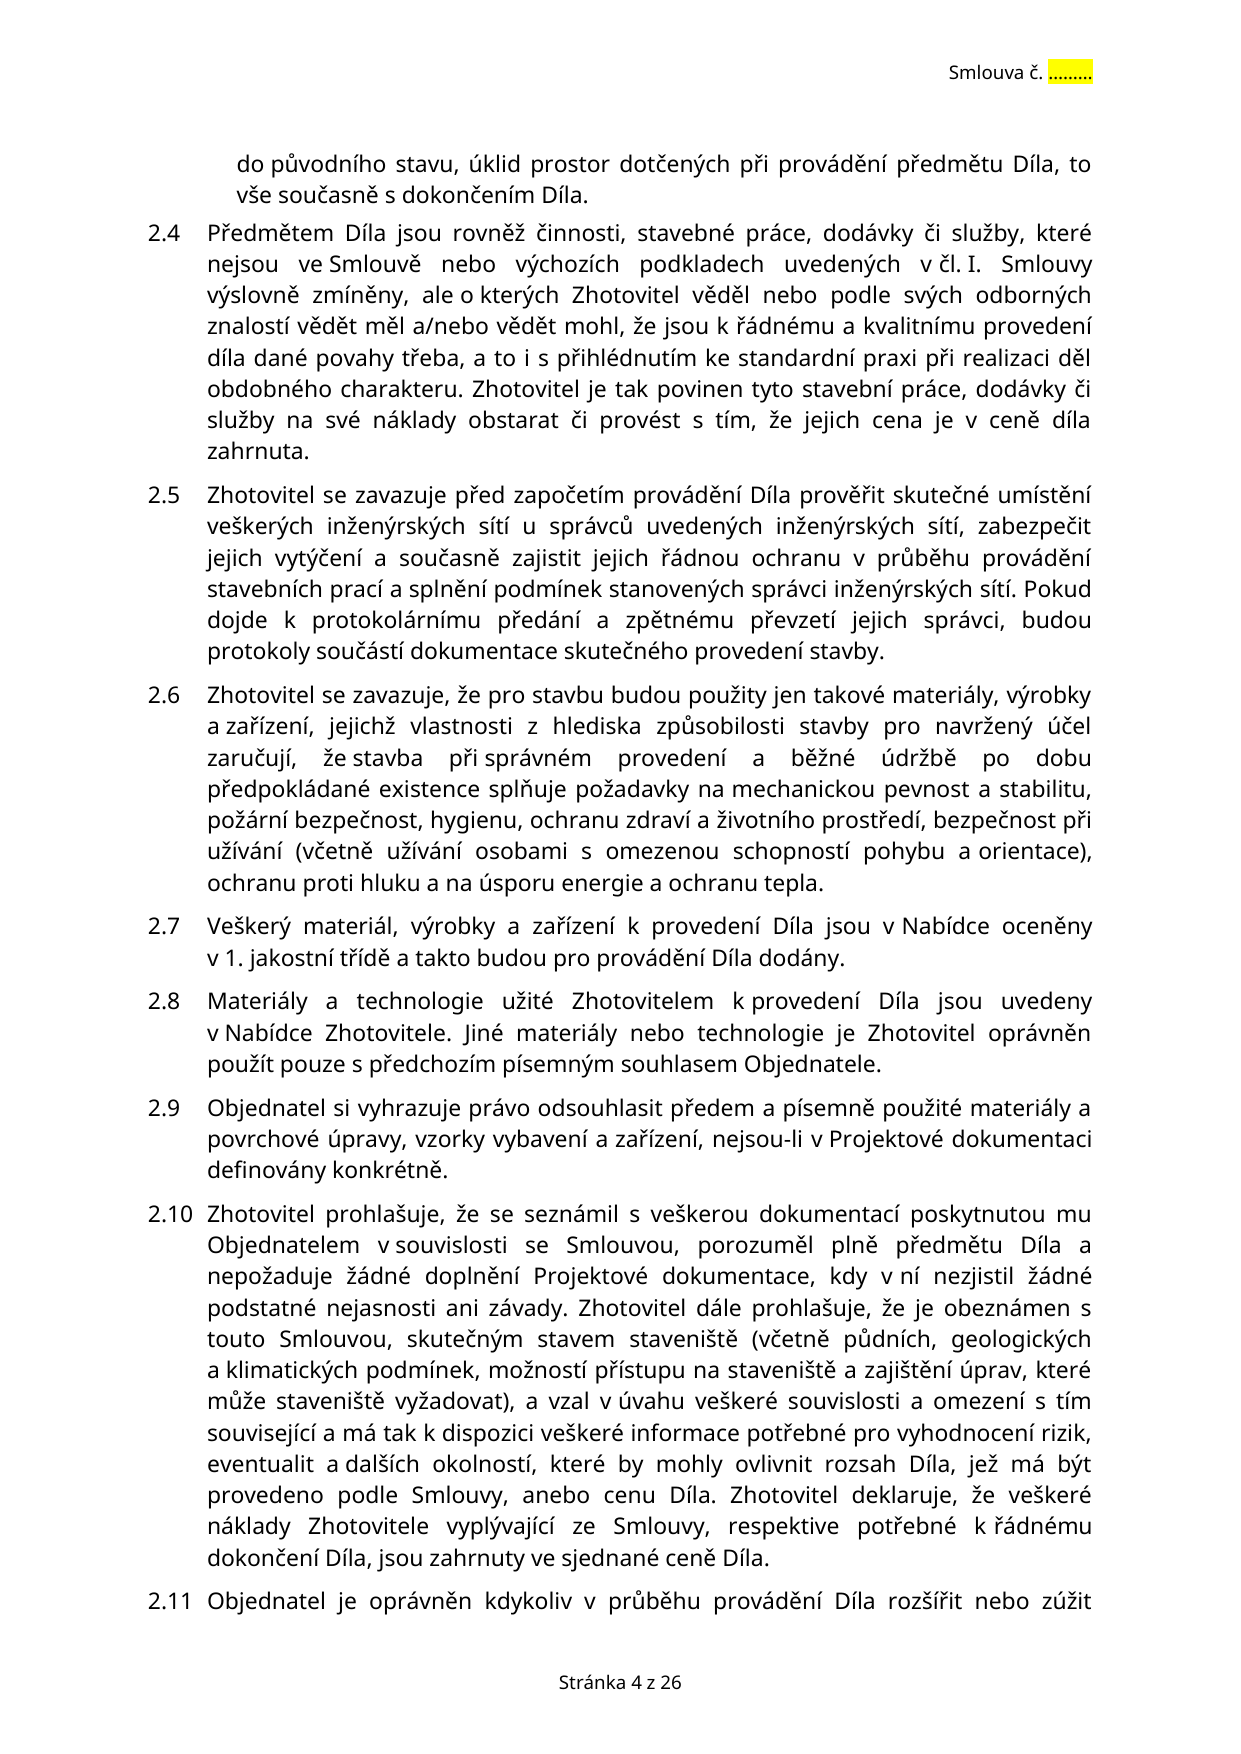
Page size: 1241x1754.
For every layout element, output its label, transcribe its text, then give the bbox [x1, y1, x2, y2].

list Předmětem Díla jsou rovněž činnosti, stavebné práce, dodávky či služby, které nejsou ve Smlouvě nebo výchozích podkladech uvedených v čl. I. Smlouvy výslovně zmíněny, ale o kterých Zhotovitel věděl nebo podle svých odborných znalostí vědět měl a/nebo vědět mohl, že jsou k řádnému a kvalitnímu provedení díla dané povahy třeba, a to i s přihlédnutím ke standardní praxi při realizaci děl obdobného charakteru. Zhotovitel je tak povinen tyto stavební práce, dodávky či služby na své náklady obstarat či provést s tím, že jejich cena je v ceně díla zahrnuta. [148, 216, 1092, 466]
list Veškerý materiál, výrobky a zařízení k provedení Díla jsou v Nabídce oceněny v 1. jakostní třídě a takto budou pro provádění Díla dodány. [148, 910, 1092, 973]
list Zhotovitel prohlašuje, že se seznámil s veškerou dokumentací poskytnutou mu Objednatelem v souvislosti se Smlouvou, porozuměl plně předmětu Díla a nepožaduje žádné doplnění Projektové dokumentace, kdy v ní nezjistil žádné podstatné nejasnosti ani závady. Zhotovitel dále prohlašuje, že je obeznámen s touto Smlouvou, skutečným stavem staveniště (včetně půdních, geologických a klimatických podmínek, možností přístupu na staveniště a zajištění úprav, které může staveniště vyžadovat), a vzal v úvahu veškeré souvislosti a omezení s tím související a má tak k dispozici veškeré informace potřebné pro vyhodnocení rizik, eventualit a dalších okolností, které by mohly ovlivnit rozsah Díla, jež má být provedeno podle Smlouvy, anebo cenu Díla. Zhotovitel deklaruje, že veškeré náklady Zhotovitele vyplývající ze Smlouvy, respektive potřebné k řádnému dokončení Díla, jsou zahrnuty ve sjednané ceně Díla. [148, 1198, 1092, 1573]
list Zhotovitel se zavazuje, že pro stavbu budou použity jen takové materiály, výrobky a zařízení, jejichž vlastnosti z hlediska způsobilosti stavby pro navržený účel zaručují, že stavba při správném provedení a běžné údržbě po dobu předpokládané existence splňuje požadavky na mechanickou pevnost a stabilitu, požární bezpečnost, hygienu, ochranu zdraví a životního prostředí, bezpečnost při užívání (včetně užívání osobami s omezenou schopností pohybu a orientace), ochranu proti hluku a na úsporu energie a ochranu tepla. [148, 679, 1092, 898]
list Materiály a technologie užité Zhotovitelem k provedení Díla jsou uvedeny v Nabídce Zhotovitele. Jiné materiály nebo technologie je Zhotovitel oprávněn použít pouze s předchozím písemným souhlasem Objednatele. [148, 985, 1092, 1079]
list Zhotovitel se zavazuje před započetím provádění Díla prověřit skutečné umístění veškerých inženýrských sítí u správců uvedených inženýrských sítí, zabezpečit jejich vytýčení a současně zajistit jejich řádnou ochranu v průběhu provádění stavebních prací a splnění podmínek stanovených správci inženýrských sítí. Pokud dojde k protokolárnímu předání a zpětnému převzetí jejich správci, budou protokoly součástí dokumentace skutečného provedení stavby. [148, 479, 1092, 666]
list Objednatel si vyhrazuje právo odsouhlasit předem a písemně použité materiály a povrchové úpravy, vzorky vybavení a zařízení, nejsou-li v Projektové dokumentaci definovány konkrétně. [148, 1091, 1092, 1185]
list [148, 1585, 1092, 1616]
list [207, 148, 1092, 210]
